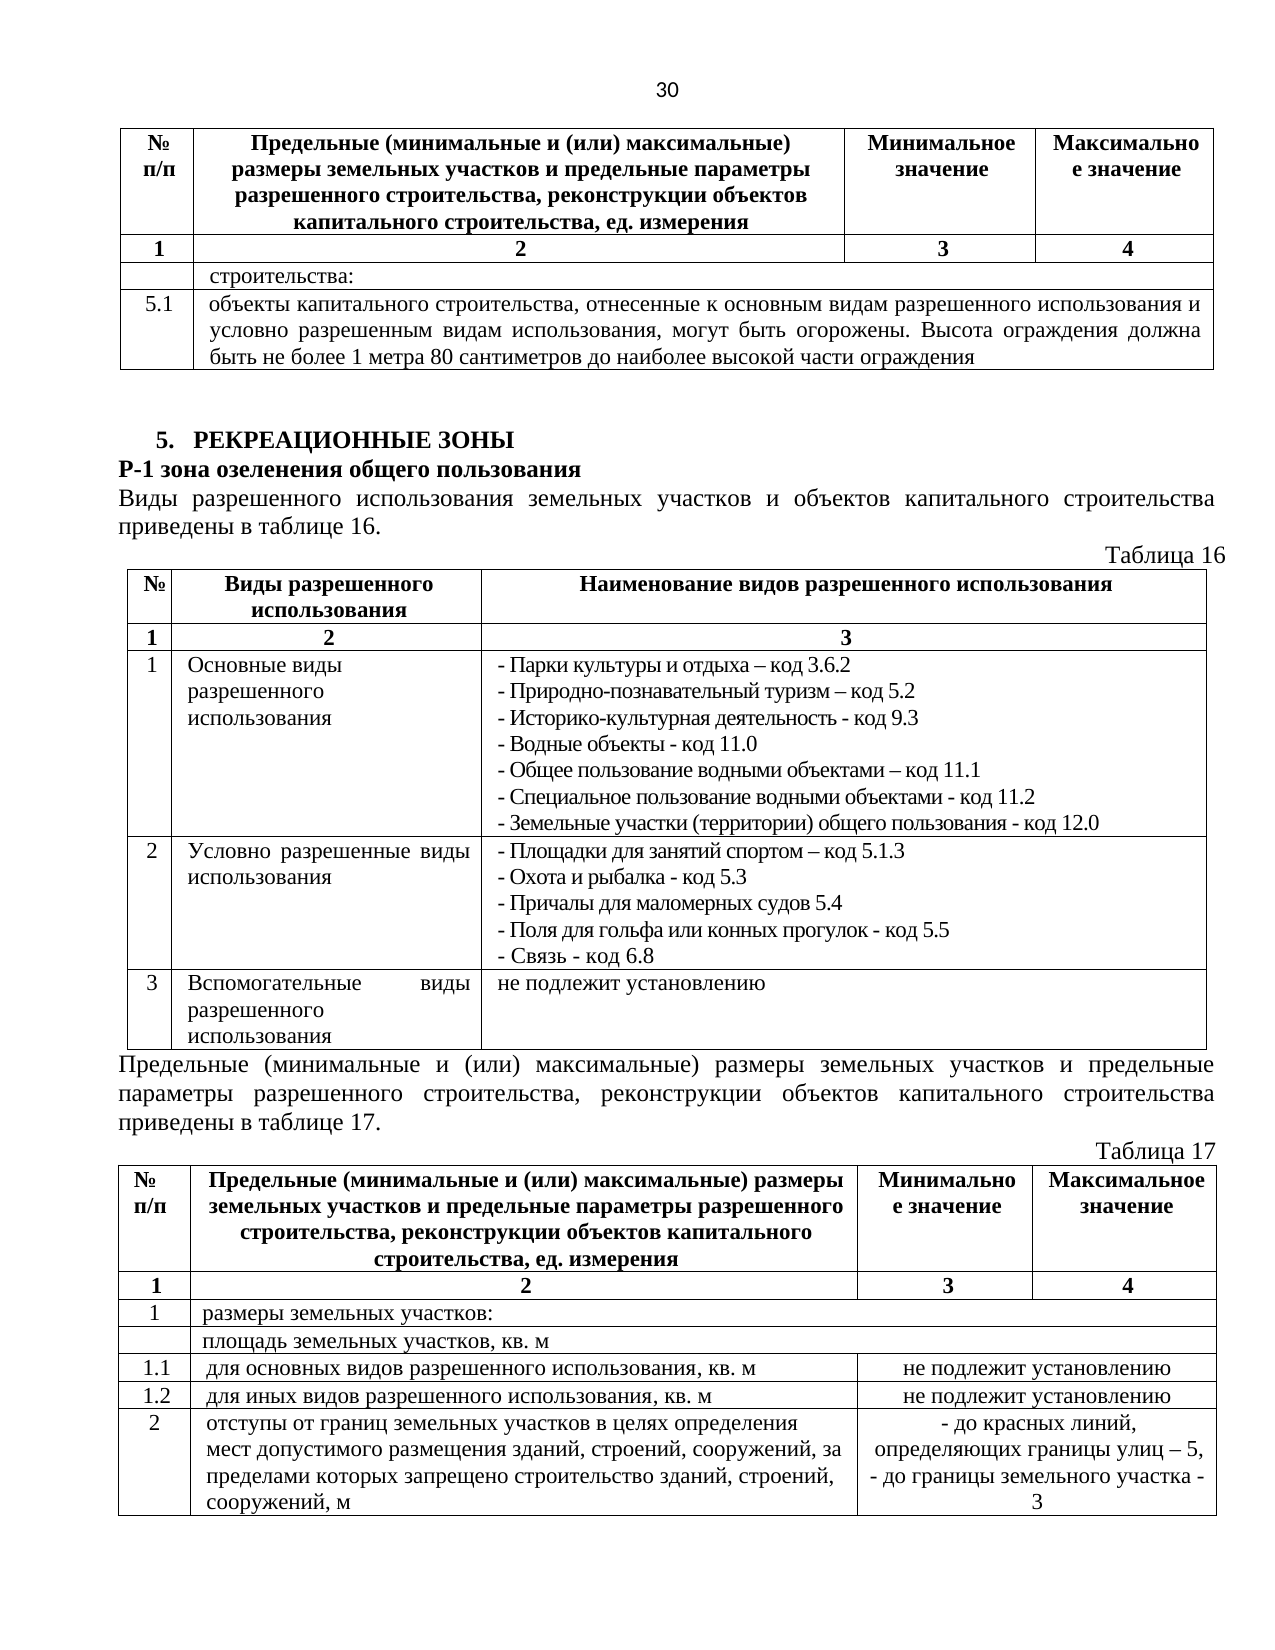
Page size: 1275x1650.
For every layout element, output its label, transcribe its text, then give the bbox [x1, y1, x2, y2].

table_cell 4 [1036, 235, 1213, 262]
table_cell для основных видов разрешенного использования, кв. м [191, 1354, 857, 1381]
table_cell не подлежит установлению [482, 970, 1206, 1048]
table_cell 3 [858, 1272, 1032, 1298]
table_cell Вспомогательные виды разрешенного использования [172, 970, 481, 1048]
table_header № п/п [121, 129, 193, 234]
table_cell объекты капитального строительства, отнесенные к основным видам разрешенного использования и условно разрешенным видам использования, могут быть огорожены. Высота ограждения должна быть не более 1 метра 80 сантиметров до наиболее высокой части ограждения [194, 290, 1213, 369]
text Таблица 16 [118, 540, 1226, 569]
table_cell 1 [119, 1272, 190, 1298]
table_header Наименование видов разрешенного использования [482, 570, 1206, 623]
table_cell 1 [128, 651, 171, 836]
table_header Виды разрешенного использования [172, 570, 481, 623]
text Р-1 зона озеленения общего пользования [118, 454, 1216, 483]
table_header № п/п [119, 1166, 190, 1271]
text Таблица 17 [118, 1136, 1216, 1164]
table_cell 3 [845, 235, 1035, 262]
table_cell - Площадки для занятий спортом – код 5.1.3 - Охота и рыбалка - код 5.3 - Причалы для маломерных судов 5.4 - Поля для гольфа или конных прогулок - код 5.5 - Связь - код 6.8 [482, 837, 1206, 968]
table_cell Условно разрешенные виды использования [172, 837, 481, 968]
table_cell 2 [194, 235, 844, 262]
table_header Максимальное значение [1036, 129, 1213, 234]
table_cell 1 [119, 1300, 190, 1326]
table_cell 5.1 [121, 290, 193, 369]
table_cell 2 [191, 1272, 857, 1298]
table_cell Основные виды разрешенного использования [172, 651, 481, 836]
table_cell 1 [128, 624, 171, 650]
table_cell 2 [128, 837, 171, 968]
table_cell - до красных линий, определяющих границы улиц – 5, - до границы земельного участка - 3 [858, 1409, 1216, 1514]
table_header Минимальное значение [845, 129, 1035, 234]
table_cell иные предельные параметры разрешенного строительства, реконструкции объектов капитального строительства: [194, 263, 1213, 289]
table_cell 3 [482, 624, 1206, 650]
table_cell 4 [1033, 1272, 1216, 1298]
text Виды разрешенного использования земельных участков и объектов капитального строительства приведены в таблице 16. [118, 483, 1216, 540]
list РЕКРЕАЦИОННЫЕ ЗОНЫ [156, 425, 1216, 454]
table_cell [119, 1327, 190, 1353]
table_header Максимальное значение [1033, 1166, 1216, 1271]
table_cell - Парки культуры и отдыха – код 3.6.2 - Природно-познавательный туризм – код 5.2 - Историко-культурная деятельность - код 9.3 - Водные объекты - код 11.0 - Общее пользование водными объектами – код 11.1 - Специальное пользование водными объектами - код 11.2 - Земельные участки (территории) общего пользования - код 12.0 [482, 651, 1206, 836]
table_cell 1 [121, 235, 193, 262]
table_cell 1.1 [119, 1354, 190, 1381]
table_header Минимальное значение [858, 1166, 1032, 1271]
table_cell не подлежит установлению [858, 1382, 1216, 1408]
table_cell не подлежит установлению [858, 1354, 1216, 1381]
table_cell 5 [121, 263, 193, 289]
text Предельные (минимальные и (или) максимальные) размеры земельных участков и предельные параметры разрешенного строительства, реконструкции объектов капитального строительства приведены в таблице 17. [118, 1049, 1216, 1136]
table_cell 2 [119, 1409, 190, 1514]
table_cell размеры земельных участков: [191, 1300, 1216, 1326]
table_cell 3 [128, 970, 171, 1048]
table_cell для иных видов разрешенного использования, кв. м [191, 1382, 857, 1408]
table_cell 2 [172, 624, 481, 650]
table_cell площадь земельных участков, кв. м [191, 1327, 1216, 1353]
table_cell 1.2 [119, 1382, 190, 1408]
table_header № [128, 570, 171, 623]
table_cell отступы от границ земельных участков в целях определения мест допустимого размещения зданий, строений, сооружений, за пределами которых запрещено строительство зданий, строений, сооружений, м [191, 1409, 857, 1514]
